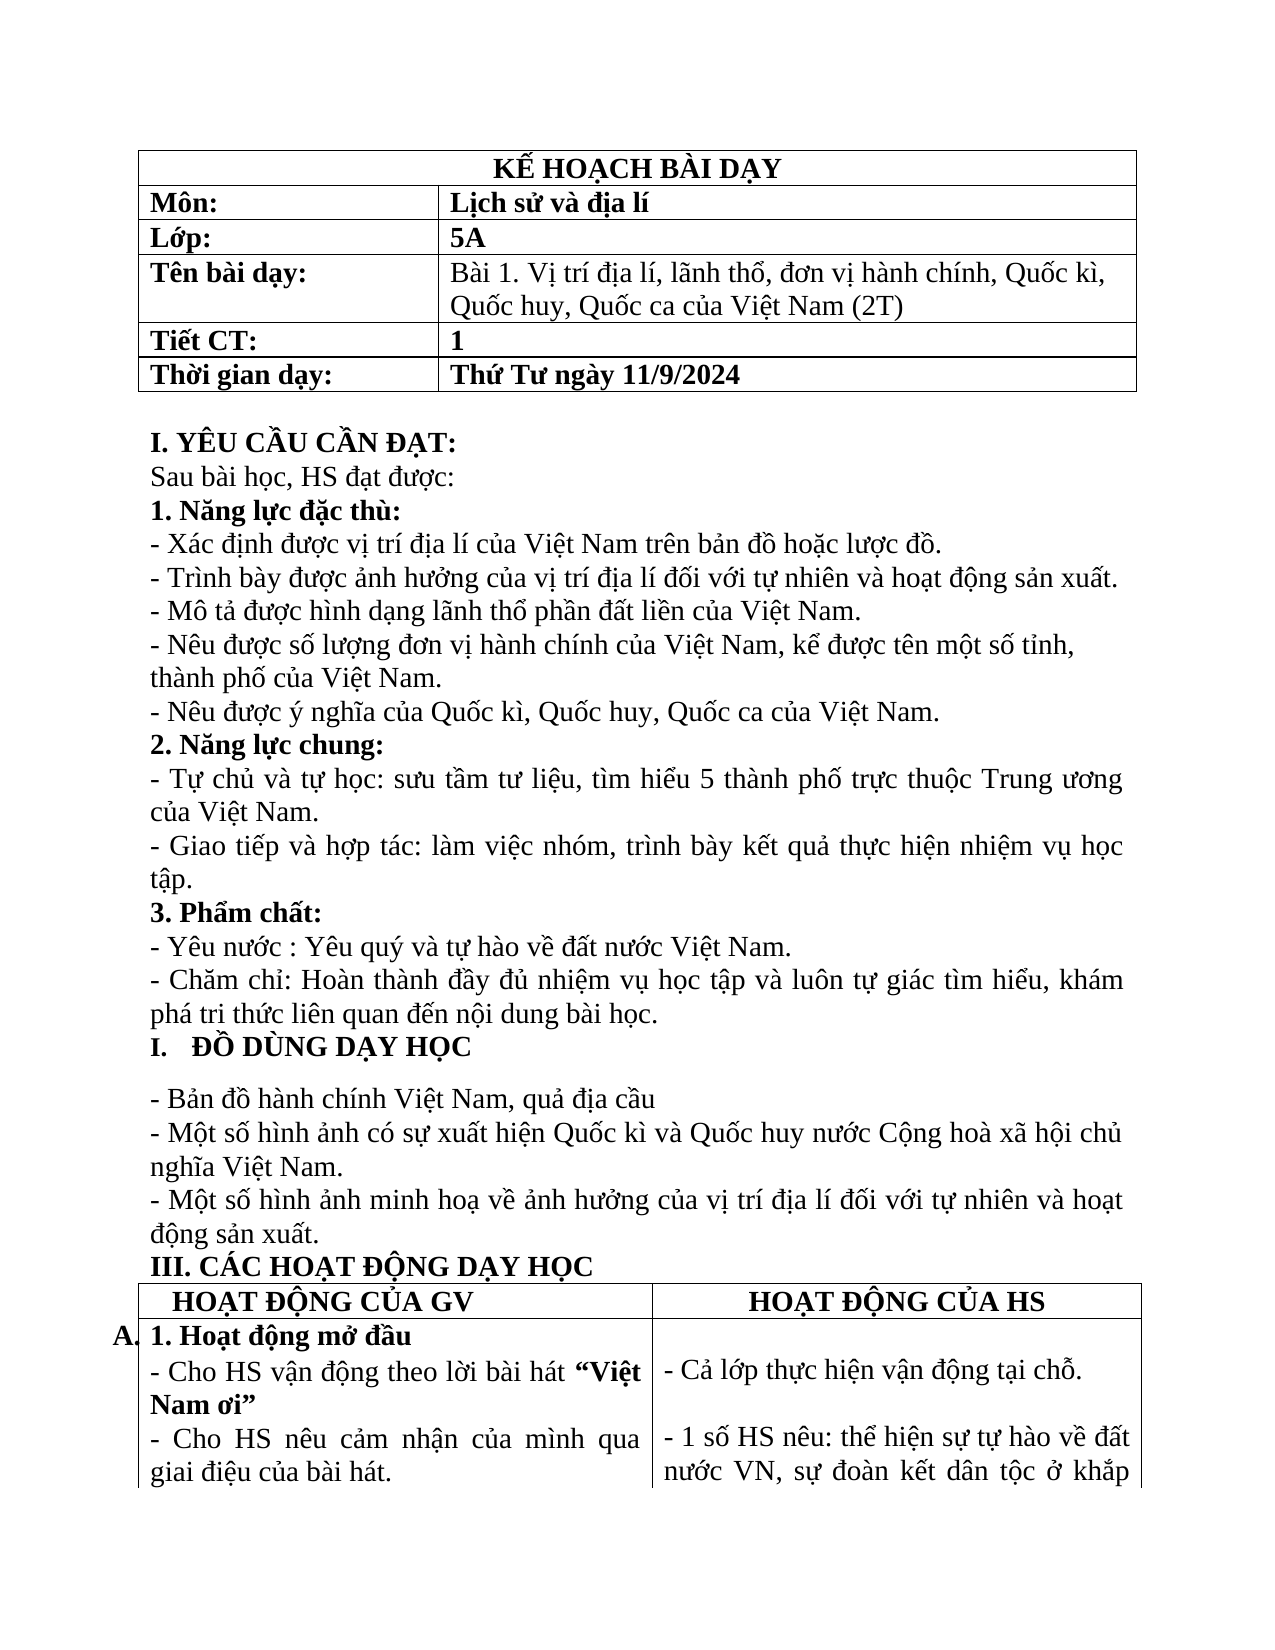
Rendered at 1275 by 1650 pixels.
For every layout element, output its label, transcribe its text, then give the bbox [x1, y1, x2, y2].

table_cell Lớp: [139, 220, 438, 254]
table_cell Môn: [139, 186, 438, 219]
table_cell Thứ Tư ngày 11/9/2024 [439, 358, 1136, 391]
text - Một số hình ảnh minh hoạ về ảnh hưởng của vị trí địa lí đối với tự nhiên và hoạt động sản xuất. [150, 1182, 1125, 1249]
text 3. Phẩm chất: [150, 895, 1125, 929]
table_cell Bài 1. Vị trí địa lí, lãnh thổ, đơn vị hành chính, Quốc kì, Quốc huy, Quốc ca của Việt Nam (2T) [439, 255, 1136, 322]
text Sau bài học, HS đạt được: [150, 459, 1125, 493]
table_cell Tiết CT: [139, 323, 438, 356]
list ĐỒ DÙNG DẠY HỌC [150, 1029, 1125, 1063]
text - Trình bày được ảnh hưởng của vị trí địa lí đối với tự nhiên và hoạt động sản xuất. [150, 560, 1125, 593]
text 1. Năng lực đặc thù: [150, 493, 1125, 526]
table_header HOẠT ĐỘNG CỦA GV [139, 1284, 652, 1317]
text III. CÁC HOẠT ĐỘNG DẠY HỌC [150, 1249, 1125, 1283]
text - Một số hình ảnh có sự xuất hiện Quốc kì và Quốc huy nước Cộng hoà xã hội chủ nghĩa Việt Nam. [150, 1115, 1125, 1182]
text - Nêu được ý nghĩa của Quốc kì, Quốc huy, Quốc ca của Việt Nam. [150, 694, 1125, 727]
text - Chăm chỉ: Hoàn thành đầy đủ nhiệm vụ học tập và luôn tự giác tìm hiểu, khám phá tri thức liên quan đến nội dung bài học. [150, 962, 1125, 1029]
text - Bản đồ hành chính Việt Nam, quả địa cầu [150, 1082, 1125, 1115]
table_header HOẠT ĐỘNG CỦA HS [653, 1284, 1141, 1317]
table_cell 5A [439, 220, 1136, 254]
text - Tự chủ và tự học: sưu tầm tư liệu, tìm hiểu 5 thành phố trực thuộc Trung ương của Việt Nam. [150, 761, 1125, 828]
table_cell 1 [439, 323, 1136, 356]
text - Giao tiếp và hợp tác: làm việc nhóm, trình bày kết quả thực hiện nhiệm vụ học tập. [150, 828, 1125, 895]
text - Yêu nước : Yêu quý và tự hào về đất nước Việt Nam. [150, 929, 1125, 962]
text I. YÊU CẦU CẦN ĐẠT: [150, 426, 1125, 459]
text - Nêu được số lượng đơn vị hành chính của Việt Nam, kể được tên một số tỉnh, thành phố của Việt Nam. [150, 627, 1125, 694]
table_cell Thời gian dạy: [139, 358, 438, 391]
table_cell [653, 1319, 1141, 1488]
text - Xác định được vị trí địa lí của Việt Nam trên bản đồ hoặc lược đồ. [150, 526, 1125, 560]
table_cell Tên bài dạy: [139, 255, 438, 322]
table_header KẾ HOẠCH BÀI DẠY [139, 151, 1136, 184]
table_cell Lịch sử và địa lí [439, 186, 1136, 219]
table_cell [139, 1319, 652, 1488]
text 2. Năng lực chung: [150, 727, 1125, 761]
text - Mô tả được hình dạng lãnh thổ phần đất liền của Việt Nam. [150, 593, 1125, 627]
